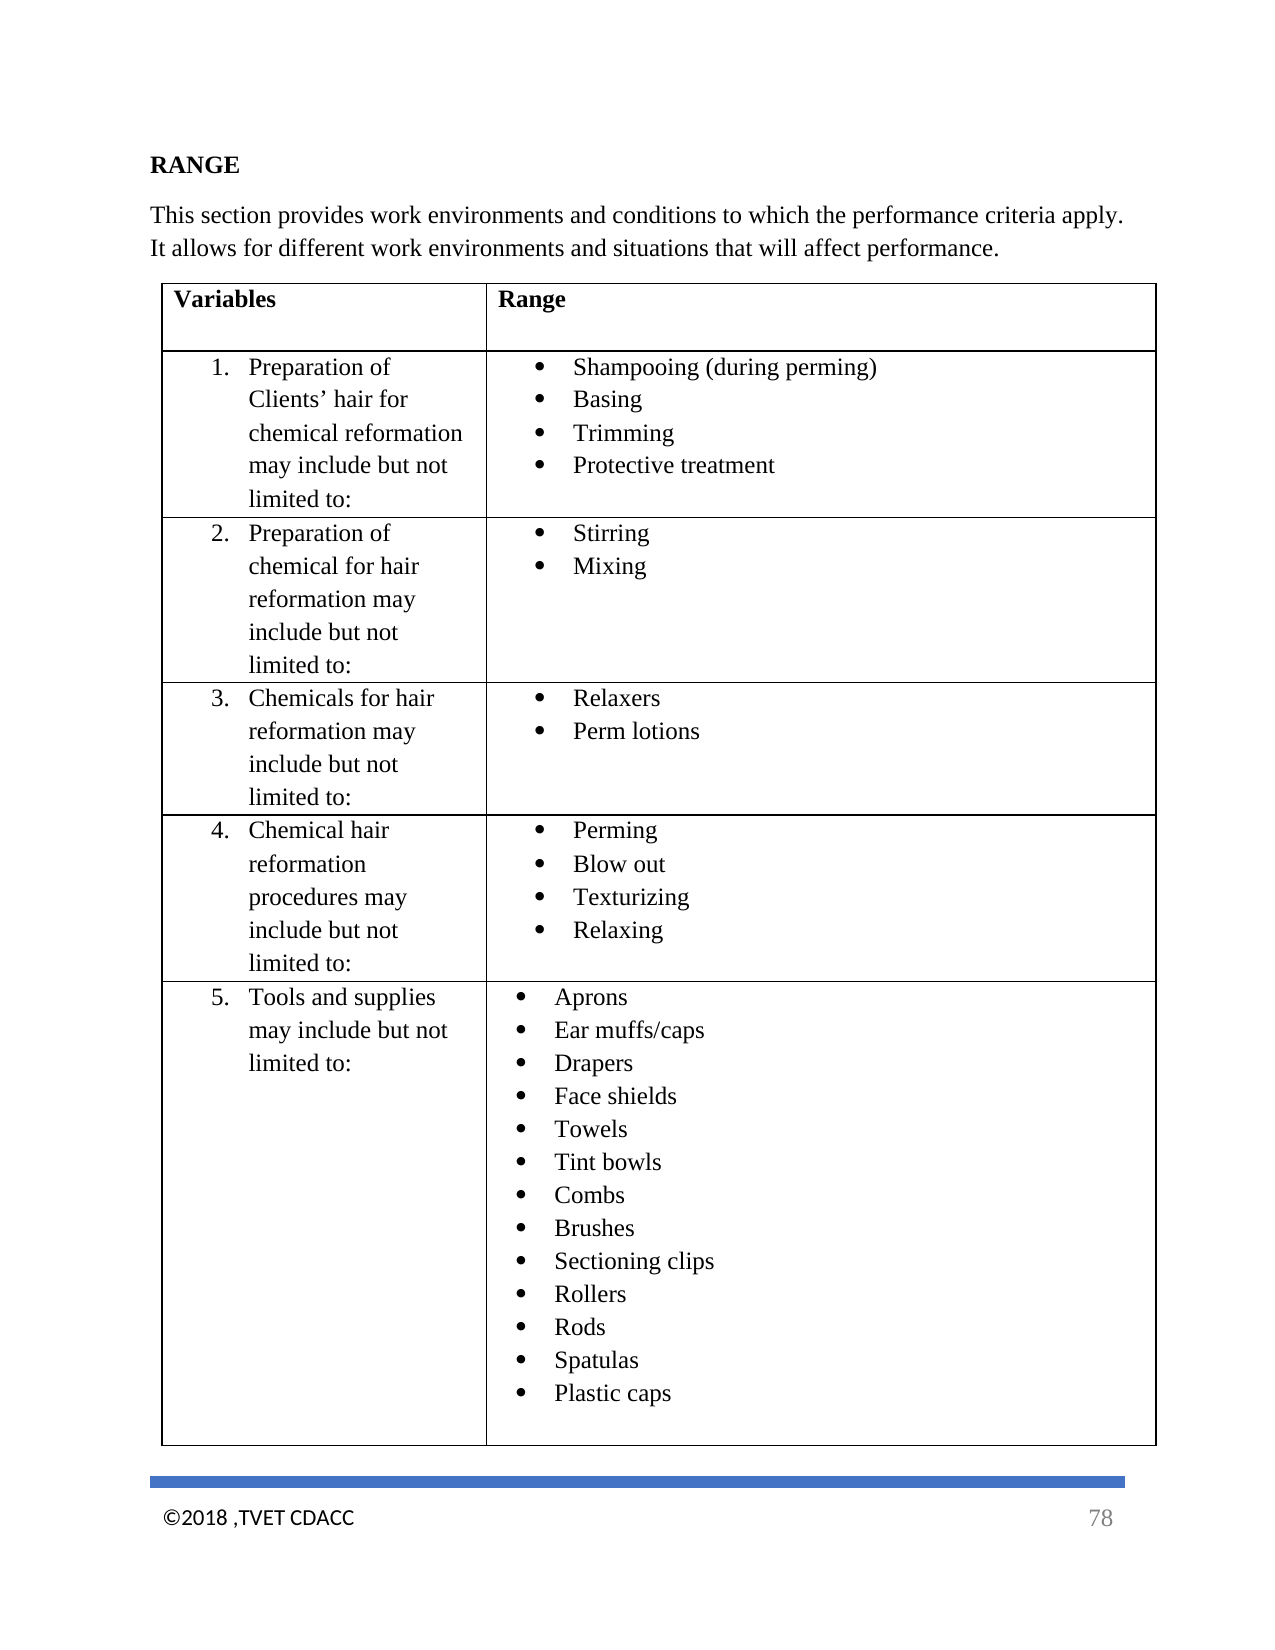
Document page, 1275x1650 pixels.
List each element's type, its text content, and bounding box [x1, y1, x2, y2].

table_cell Shampooing (during perming) Basing Trimming Protective treatment [487, 352, 1155, 517]
table_cell Perming Blow out Texturizing Relaxing [487, 816, 1155, 981]
table_cell Chemicals for hair reformation may include but not limited to: [163, 683, 486, 814]
table_cell Stirring Mixing [487, 518, 1155, 682]
table_header Range [487, 284, 1155, 350]
table_cell Relaxers Perm lotions [487, 683, 1155, 814]
table_cell Aprons Ear muffs/caps Drapers Face shields Towels Tint bowls Combs Brushes Sectioning clips Rollers Rods Spatulas Plastic caps [487, 982, 1155, 1444]
table_cell Chemical hair reformation procedures may include but not limited to: [163, 816, 486, 981]
table_cell Preparation of chemical for hair reformation may include but not limited to: [163, 518, 486, 682]
text This section provides work environments and conditions to which the performance criteria apply. It allows for different work environments and situations that will affect performance. [150, 200, 1125, 261]
table_cell Preparation of Clients’ hair for chemical reformation may include but not limited to: [163, 352, 486, 517]
text RANGE [150, 150, 1125, 179]
table_cell Tools and supplies may include but not limited to: [163, 982, 486, 1444]
table_header Variables [163, 284, 486, 350]
